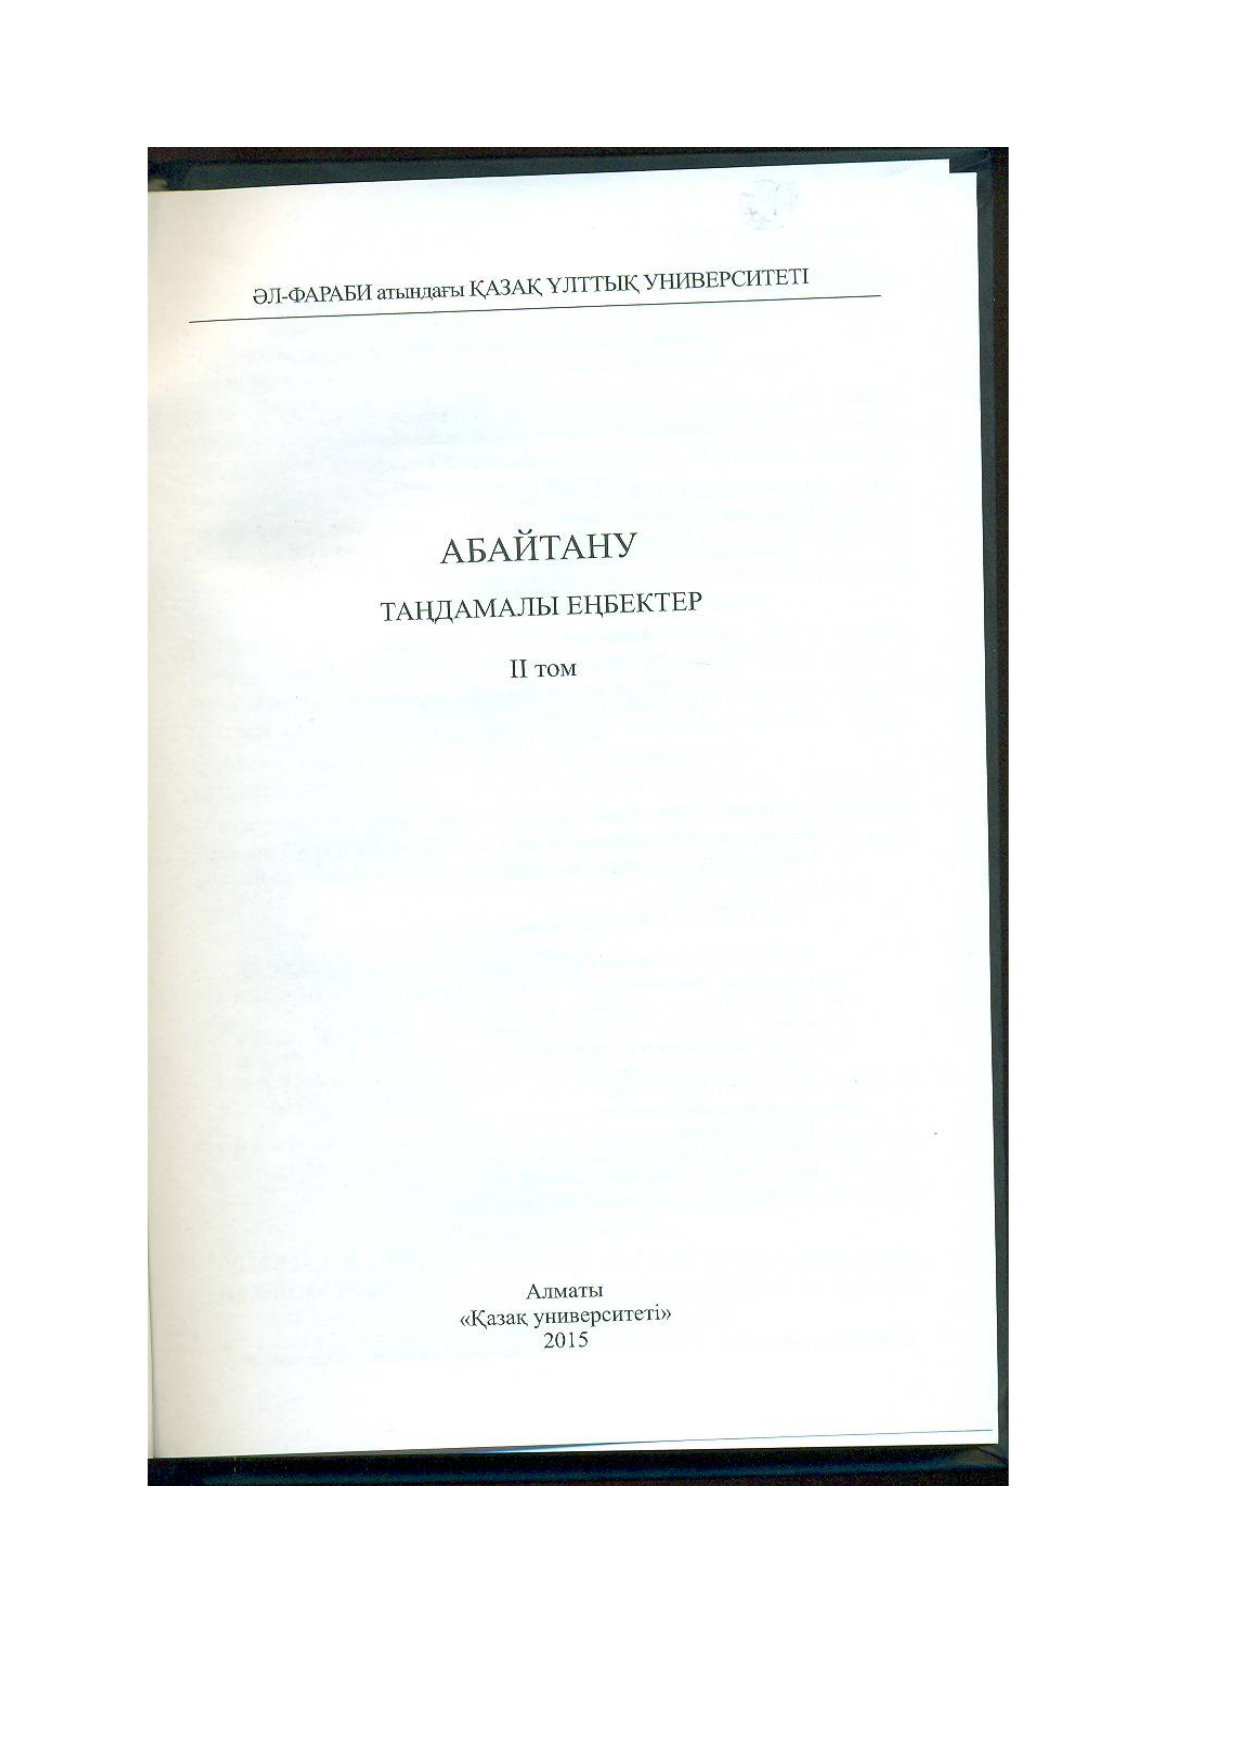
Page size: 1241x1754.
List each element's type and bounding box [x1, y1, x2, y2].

picture [147, 147, 1009, 1486]
